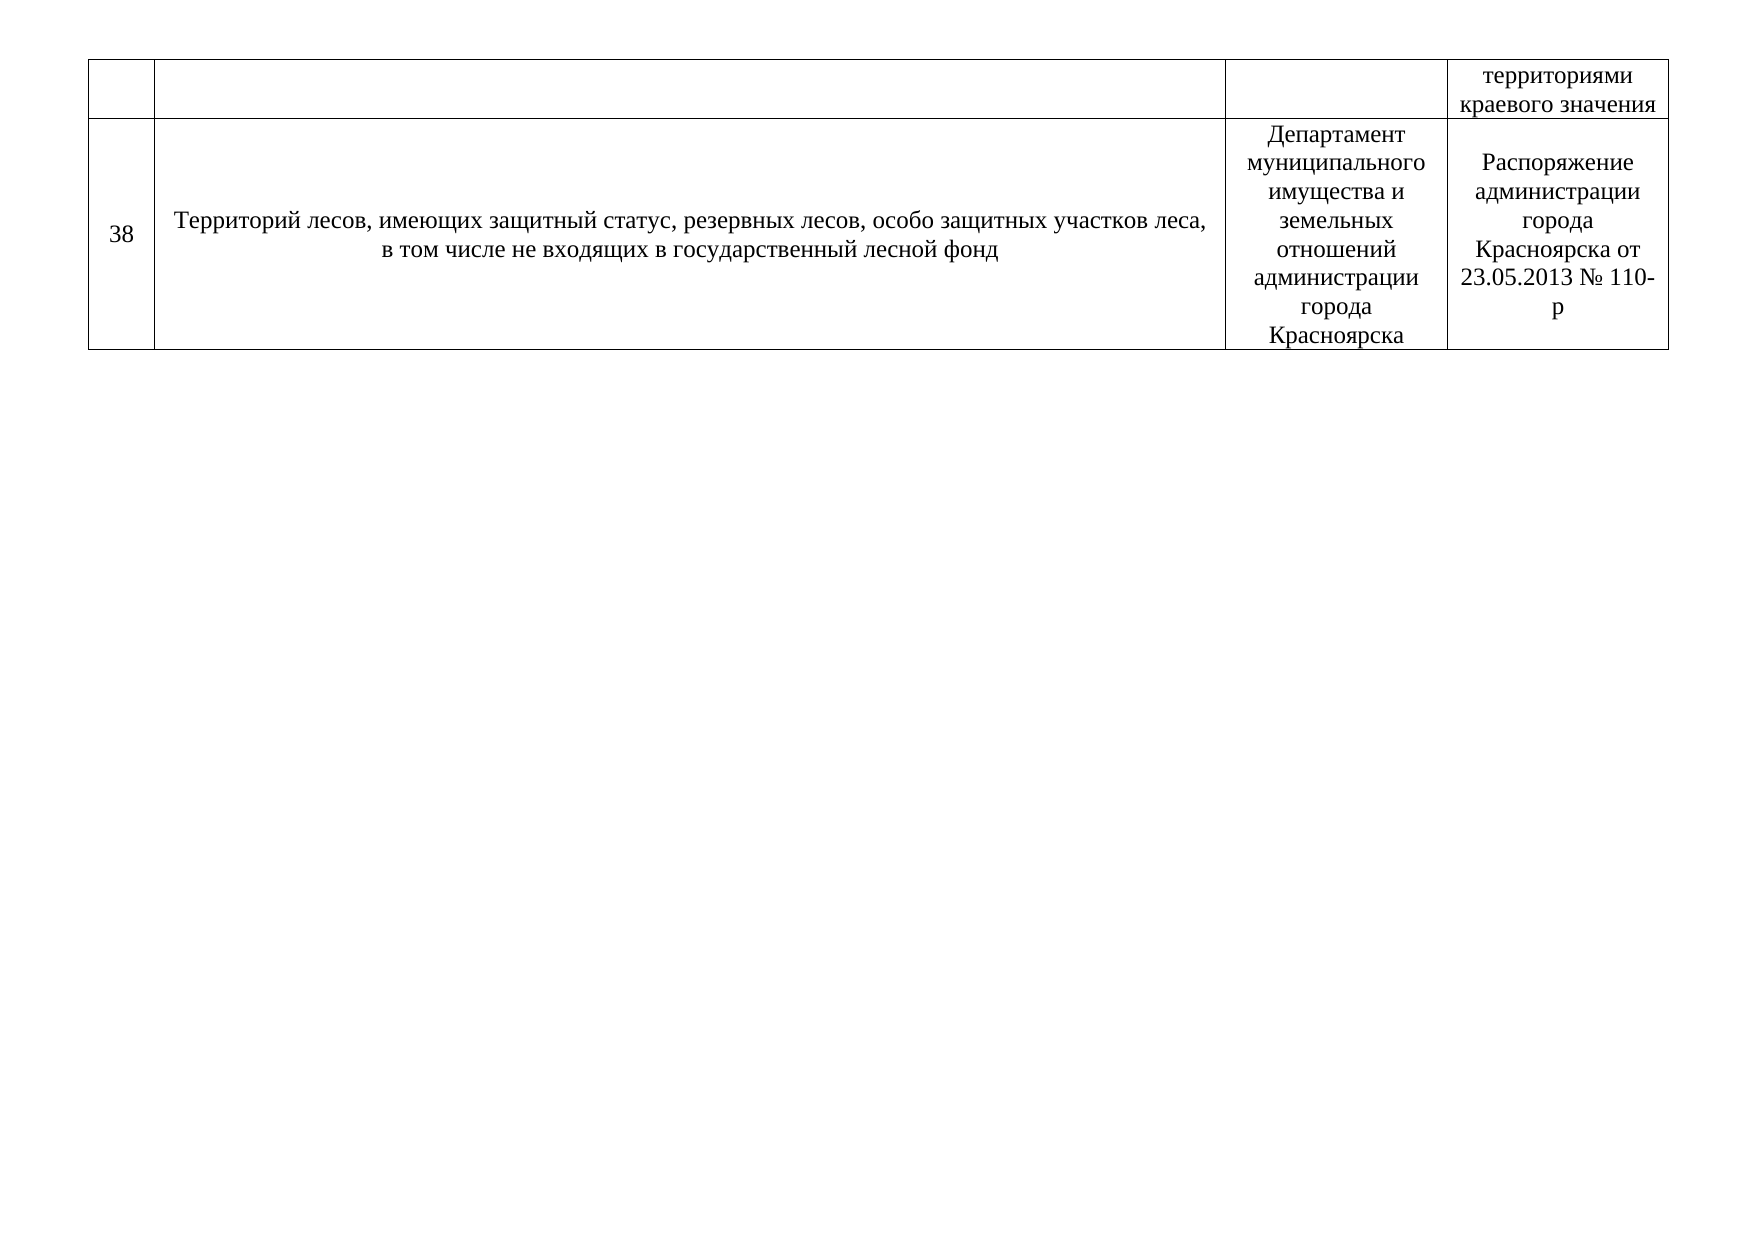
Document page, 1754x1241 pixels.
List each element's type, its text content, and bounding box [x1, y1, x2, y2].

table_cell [1448, 60, 1668, 118]
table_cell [1226, 60, 1447, 118]
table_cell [155, 60, 1225, 118]
table_cell Распоряжение администрации города Красноярска от 23.05.2013 № 110-р [1448, 119, 1668, 349]
table_cell 37 [89, 60, 154, 118]
table_cell Департамент муниципального имущества и земельных отношений администрации города Красноярска [1226, 119, 1447, 349]
table_cell 38 [89, 119, 154, 349]
table_cell Территорий лесов, имеющих защитный статус, резервных лесов, особо защитных участков леса, в том числе не входящих в государственный лесной фонд [155, 119, 1225, 349]
